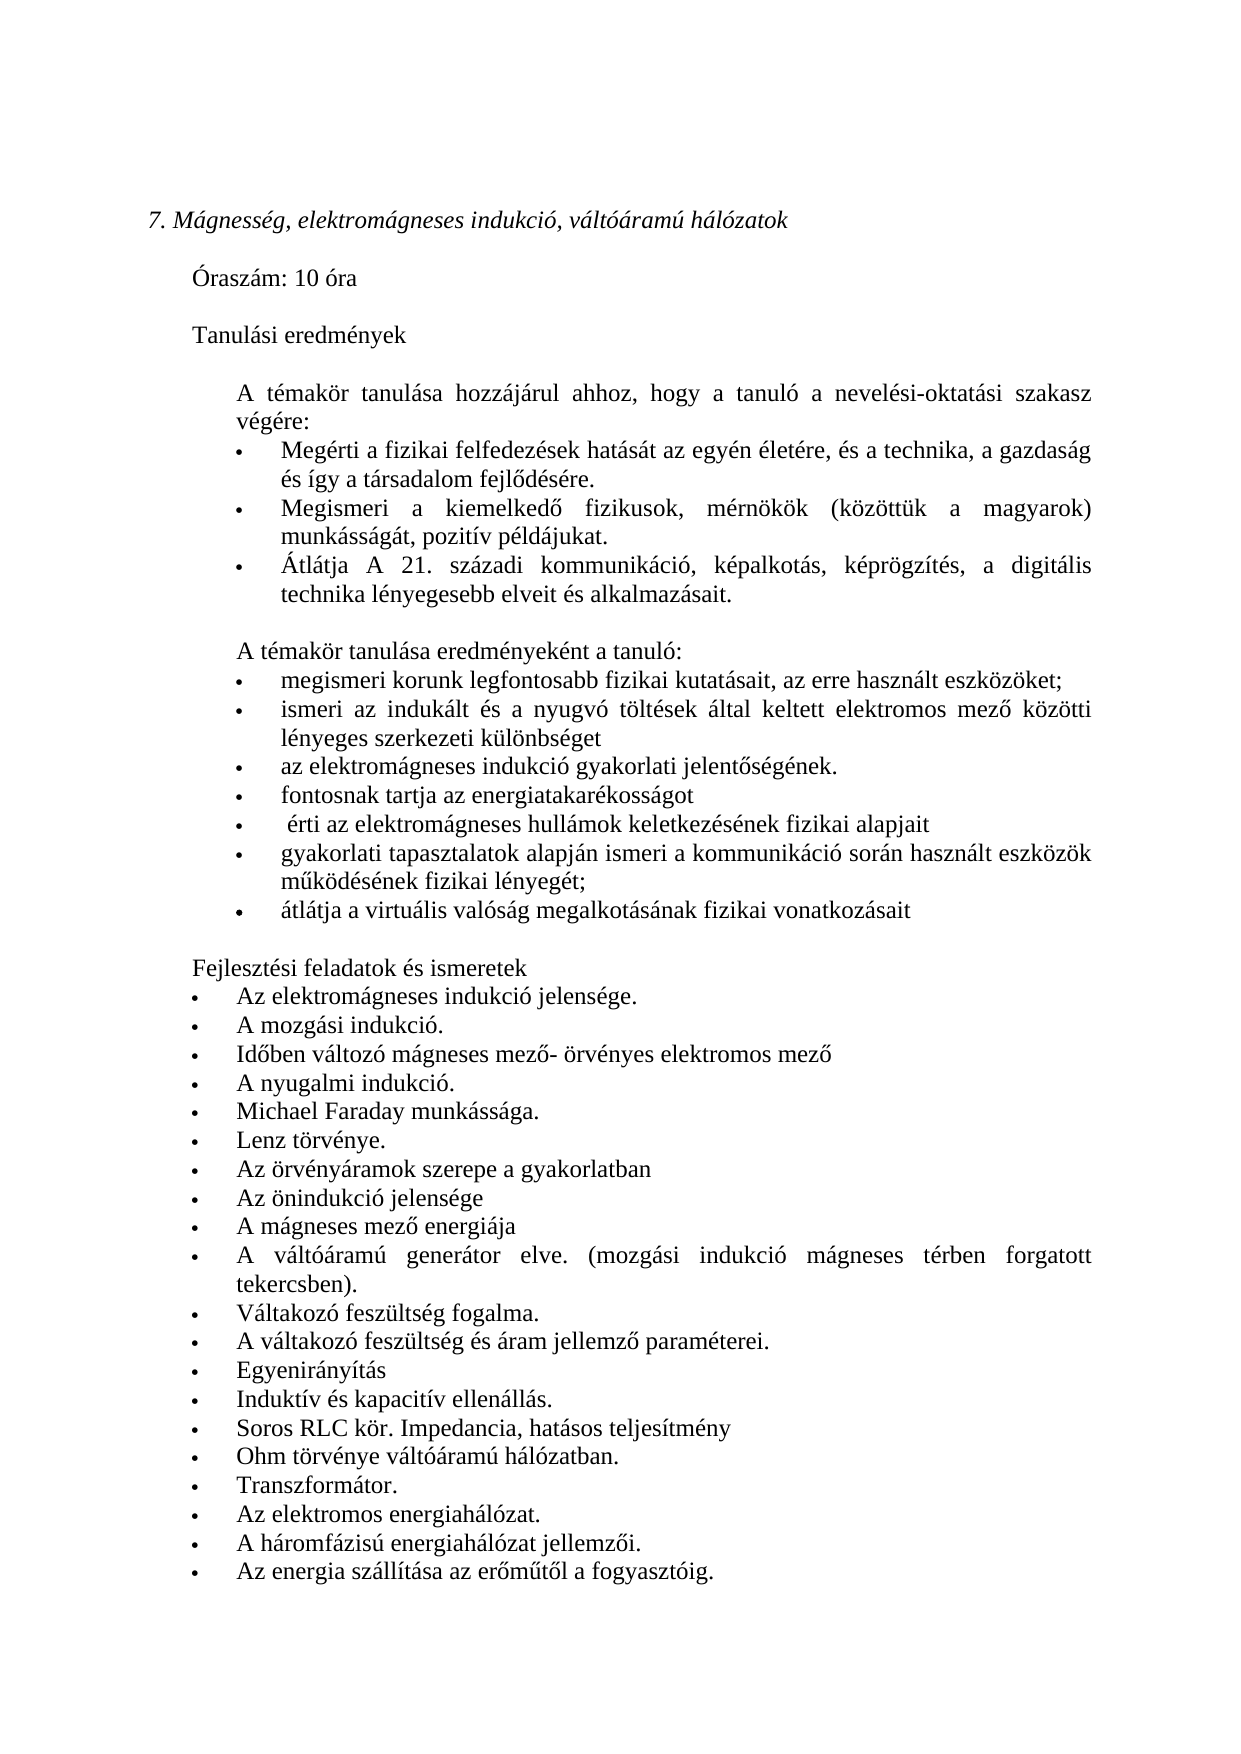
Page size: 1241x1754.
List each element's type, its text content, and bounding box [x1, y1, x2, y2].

text A témakör tanulása eredményeként a tanuló: [236, 636, 1093, 665]
list A mozgási indukció. [192, 1010, 1093, 1039]
list Soros RLC kör. Impedancia, hatásos teljesítmény [192, 1413, 1093, 1441]
list A nyugalmi indukció. [192, 1068, 1093, 1096]
list gyakorlati tapasztalatok alapján ismeri a kommunikáció során használt eszközök működésének fizikai lényegét; [236, 838, 1093, 895]
list Megismeri a kiemelkedő fizikusok, mérnökök (közöttük a magyarok) munkásságát, pozitív példájukat. [236, 493, 1093, 550]
text A témakör tanulása hozzájárul ahhoz, hogy a tanuló a nevelési-oktatási szakasz végére: [236, 378, 1093, 435]
list Váltakozó feszültség fogalma. [192, 1298, 1093, 1326]
list A mágneses mező energiája [192, 1211, 1093, 1240]
list fontosnak tartja az energiatakarékosságot [236, 780, 1093, 809]
list Michael Faraday munkássága. [192, 1096, 1093, 1125]
list Az elektromos energiahálózat. [192, 1499, 1093, 1528]
list Az energia szállítása az erőműtől a fogyasztóig. [192, 1556, 1093, 1585]
list átlátja a virtuális valóság megalkotásának fizikai vonatkozásait [236, 895, 1093, 924]
list Megérti a fizikai felfedezések hatását az egyén életére, és a technika, a gazdaság és így a társadalom fejlődésére. [236, 435, 1093, 493]
list A háromfázisú energiahálózat jellemzői. [192, 1528, 1093, 1556]
list Az elektromágneses indukció jelensége. [192, 981, 1093, 1010]
text Fejlesztési feladatok és ismeretek [192, 953, 1093, 981]
list Induktív és kapacitív ellenállás. [192, 1384, 1093, 1413]
list Ohm törvénye váltóáramú hálózatban. [192, 1441, 1093, 1470]
list érti az elektromágneses hullámok keletkezésének fizikai alapjait [236, 809, 1093, 838]
text 7. Mágnesség, elektromágneses indukció, váltóáramú hálózatok [148, 205, 1093, 234]
list A váltóáramú generátor elve. (mozgási indukció mágneses térben forgatott tekercsben). [192, 1240, 1093, 1298]
list Az örvényáramok szerepe a gyakorlatban [192, 1154, 1093, 1183]
list Átlátja A 21. századi kommunikáció, képalkotás, képrögzítés, a digitális technika lényegesebb elveit és alkalmazásait. [236, 550, 1093, 608]
list Egyenirányítás [192, 1355, 1093, 1384]
list Transzformátor. [192, 1470, 1093, 1499]
list megismeri korunk legfontosabb fizikai kutatásait, az erre használt eszközöket; [236, 665, 1093, 694]
text Óraszám: 10 óra [192, 263, 1093, 291]
list ismeri az indukált és a nyugvó töltések által keltett elektromos mező közötti lényeges szerkezeti különbséget [236, 694, 1093, 751]
list Lenz törvénye. [192, 1125, 1093, 1154]
text Tanulási eredmények [192, 320, 1093, 349]
list A váltakozó feszültség és áram jellemző paraméterei. [192, 1326, 1093, 1355]
list az elektromágneses indukció gyakorlati jelentőségének. [236, 751, 1093, 780]
list Időben változó mágneses mező- örvényes elektromos mező [192, 1039, 1093, 1068]
list Az önindukció jelensége [192, 1183, 1093, 1211]
